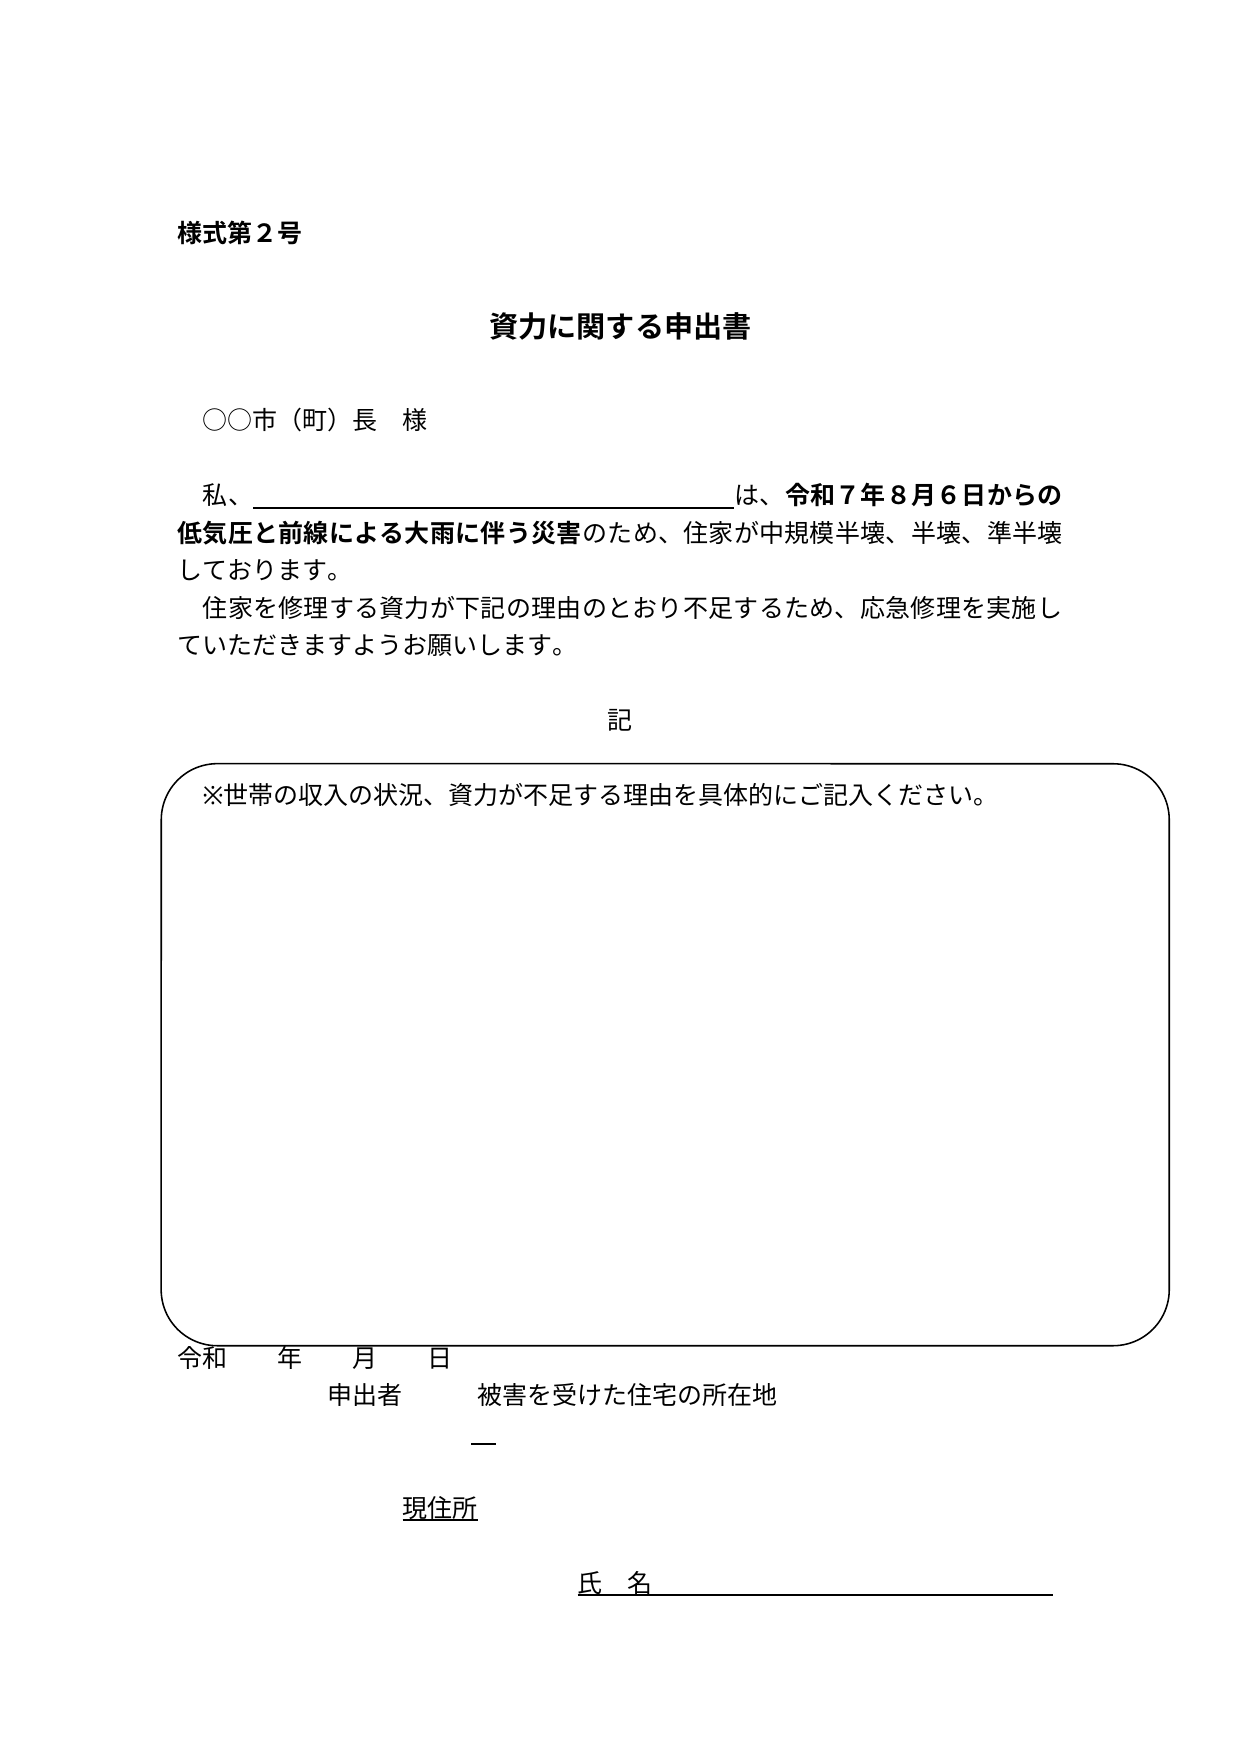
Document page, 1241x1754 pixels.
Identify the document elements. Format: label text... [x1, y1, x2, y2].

text 記 [177, 700, 1063, 738]
text ※世帯の収入の状況、資力が不足する理由を具体的にご記入ください。 [177, 775, 1063, 813]
text 資力に関する申出書 [177, 288, 1063, 363]
text 住家を修理する資力が下記の理由のとおり不足するため、応急修理を実施していただきますようお願いします。 [177, 588, 1063, 663]
text 私、 は、令和７年８月６日からの低気圧と前線による大雨に伴う災害のため、住家が中規模半壊、半壊、準半壊しております。 [177, 475, 1063, 588]
text 申出者 被害を受けた住宅の所在地 [177, 1375, 1063, 1413]
text ○○市（町）長 様 [177, 400, 1063, 438]
text 現住所 [177, 1488, 1063, 1525]
text 様式第２号 [177, 213, 1063, 250]
text 氏 名 [177, 1563, 1063, 1600]
text 令和 年 月 日 [177, 1338, 1063, 1375]
